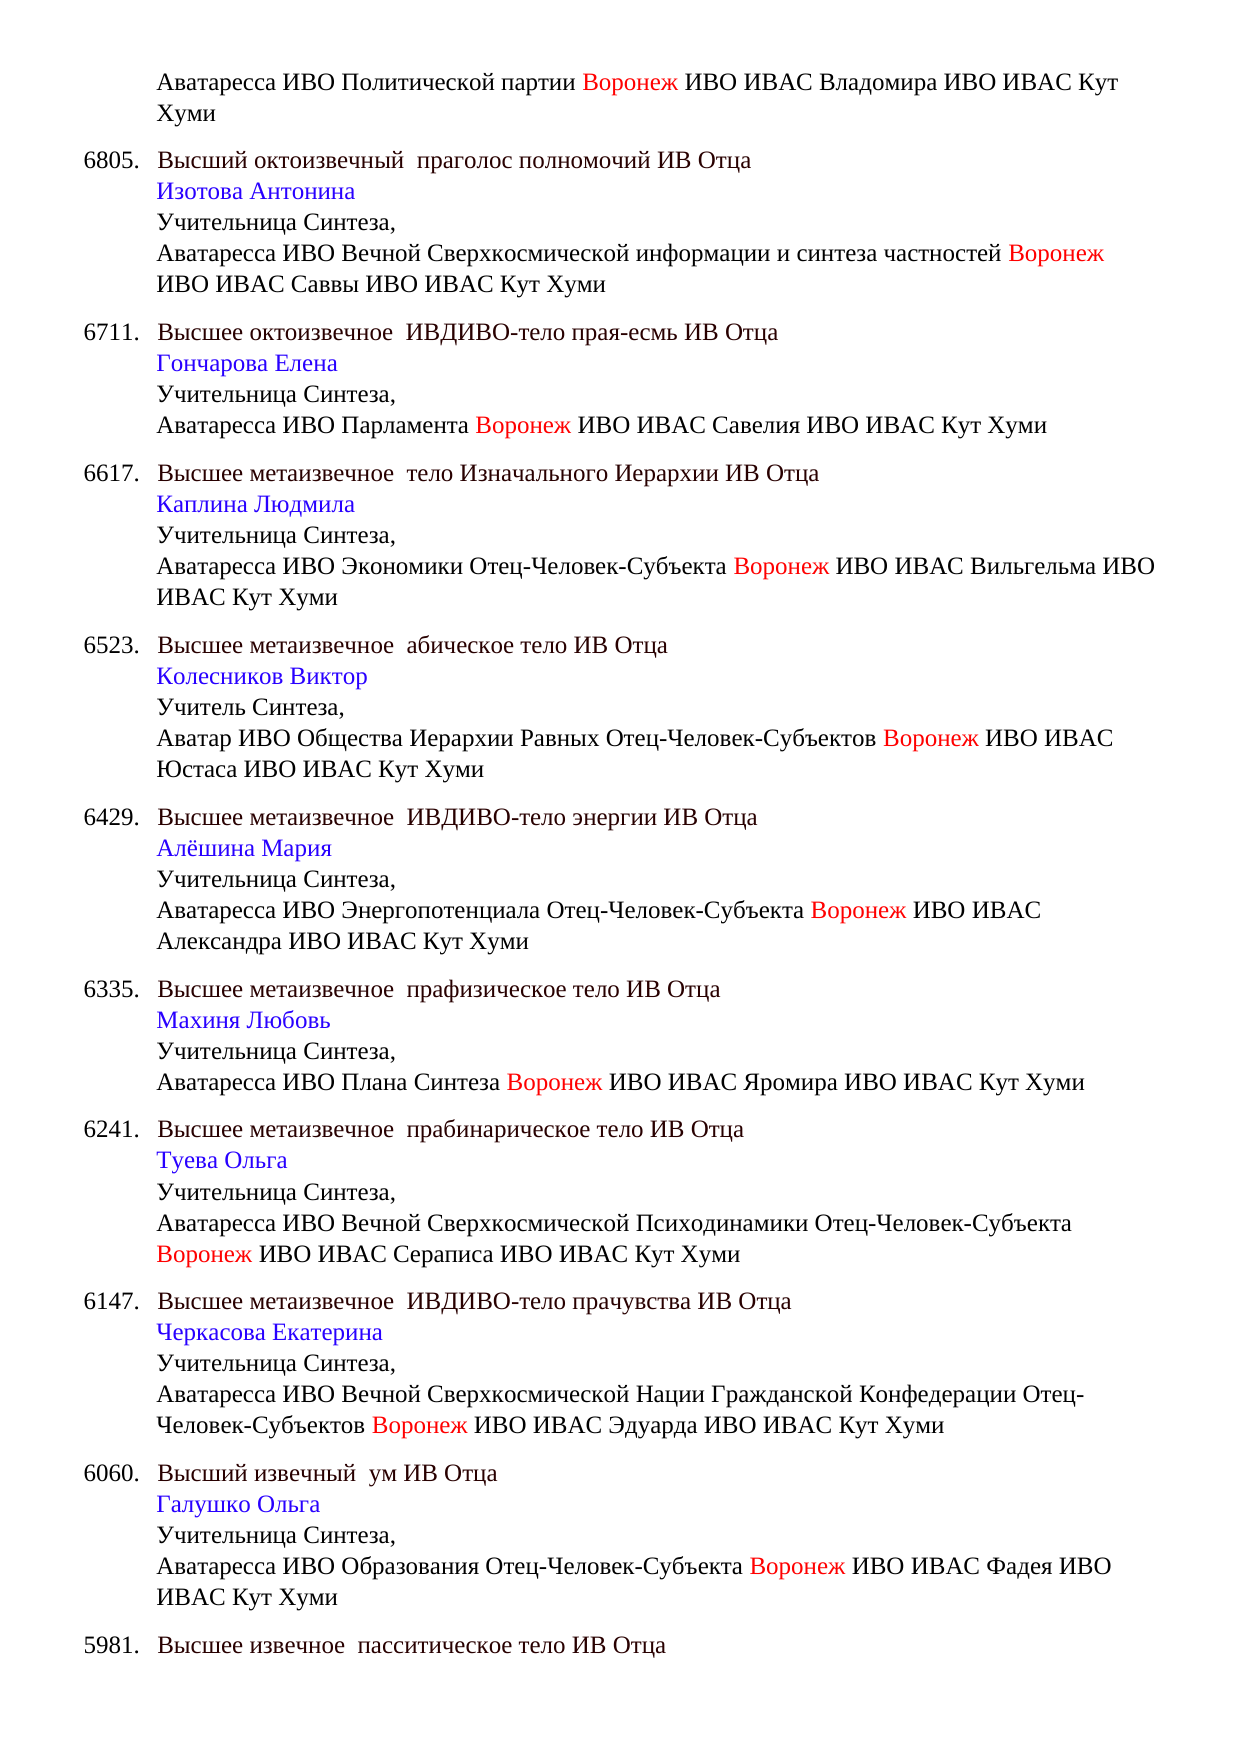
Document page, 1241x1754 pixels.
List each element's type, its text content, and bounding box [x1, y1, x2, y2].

text Учительница Синтеза, [156, 207, 1157, 236]
text 6617. Высшее метаизвечное тело Изначального Иерархии ИВ Отца [83, 458, 1157, 487]
text Аватаресса ИВО Вечной Сверхкосмической информации и синтеза частностей Воронеж ИВО ИВАС Саввы ИВО ИВАС Кут Хуми [156, 238, 1157, 298]
text Каплина Людмила [156, 489, 1157, 518]
text Аватаресса ИВО Вечной Сверхкосмической Нации Гражданской Конфедерации Отец-Человек-Субъектов Воронеж ИВО ИВАС Эдуарда ИВО ИВАС Кут Хуми [156, 1379, 1157, 1439]
text 5981. Высшее извечное пасситическое тело ИВ Отца [83, 1630, 1157, 1659]
text 6429. Высшее метаизвечное ИВДИВО-тело энергии ИВ Отца [83, 802, 1157, 831]
text Аватар ИВО Общества Иерархии Равных Отец-Человек-Субъектов Воронеж ИВО ИВАС Юстаса ИВО ИВАС Кут Хуми [156, 723, 1157, 783]
text 6060. Высший извечный ум ИВ Отца [83, 1458, 1157, 1487]
text 6523. Высшее метаизвечное абическое тело ИВ Отца [83, 630, 1157, 659]
text Аватаресса ИВО Политической партии Воронеж ИВО ИВАС Владомира ИВО ИВАС Кут Хуми [156, 67, 1157, 126]
text Аватаресса ИВО Образования Отец-Человек-Субъекта Воронеж ИВО ИВАС Фадея ИВО ИВАС Кут Хуми [156, 1551, 1157, 1611]
text Учительница Синтеза, [156, 1520, 1157, 1549]
text 6805. Высший октоизвечный праголос полномочий ИВ Отца [83, 145, 1157, 174]
text Гончарова Елена [156, 348, 1157, 377]
text Черкасова Екатерина [156, 1317, 1157, 1346]
text Учительница Синтеза, [156, 520, 1157, 549]
text Алёшина Мария [156, 833, 1157, 862]
text Учительница Синтеза, [156, 1036, 1157, 1064]
text 6335. Высшее метаизвечное прафизическое тело ИВ Отца [83, 974, 1157, 1002]
text Учительница Синтеза, [156, 864, 1157, 893]
text Галушко Ольга [156, 1489, 1157, 1518]
text Учительница Синтеза, [156, 1177, 1157, 1205]
text Колесников Виктор [156, 661, 1157, 690]
text Аватаресса ИВО Экономики Отец-Человек-Субъекта Воронеж ИВО ИВАС Вильгельма ИВО ИВАС Кут Хуми [156, 551, 1157, 611]
text Учительница Синтеза, [156, 379, 1157, 408]
text Аватаресса ИВО Вечной Сверхкосмической Психодинамики Отец-Человек-Субъекта Воронеж ИВО ИВАС Сераписа ИВО ИВАС Кут Хуми [156, 1208, 1157, 1267]
text Изотова Антонина [156, 176, 1157, 205]
text Аватаресса ИВО Парламента Воронеж ИВО ИВАС Савелия ИВО ИВАС Кут Хуми [156, 410, 1157, 439]
text Аватаресса ИВО Плана Синтеза Воронеж ИВО ИВАС Яромира ИВО ИВАС Кут Хуми [156, 1067, 1157, 1096]
text Махиня Любовь [156, 1005, 1157, 1033]
text 6147. Высшее метаизвечное ИВДИВО-тело прачувства ИВ Отца [83, 1286, 1157, 1315]
text Туева Ольга [156, 1146, 1157, 1174]
text Аватаресса ИВО Энергопотенциала Отец-Человек-Субъекта Воронеж ИВО ИВАС Александра ИВО ИВАС Кут Хуми [156, 895, 1157, 955]
text Учительница Синтеза, [156, 1348, 1157, 1377]
text 6711. Высшее октоизвечное ИВДИВО-тело прая-есмь ИВ Отца [83, 317, 1157, 346]
text 6241. Высшее метаизвечное прабинарическое тело ИВ Отца [83, 1114, 1157, 1143]
text Учитель Синтеза, [156, 692, 1157, 721]
